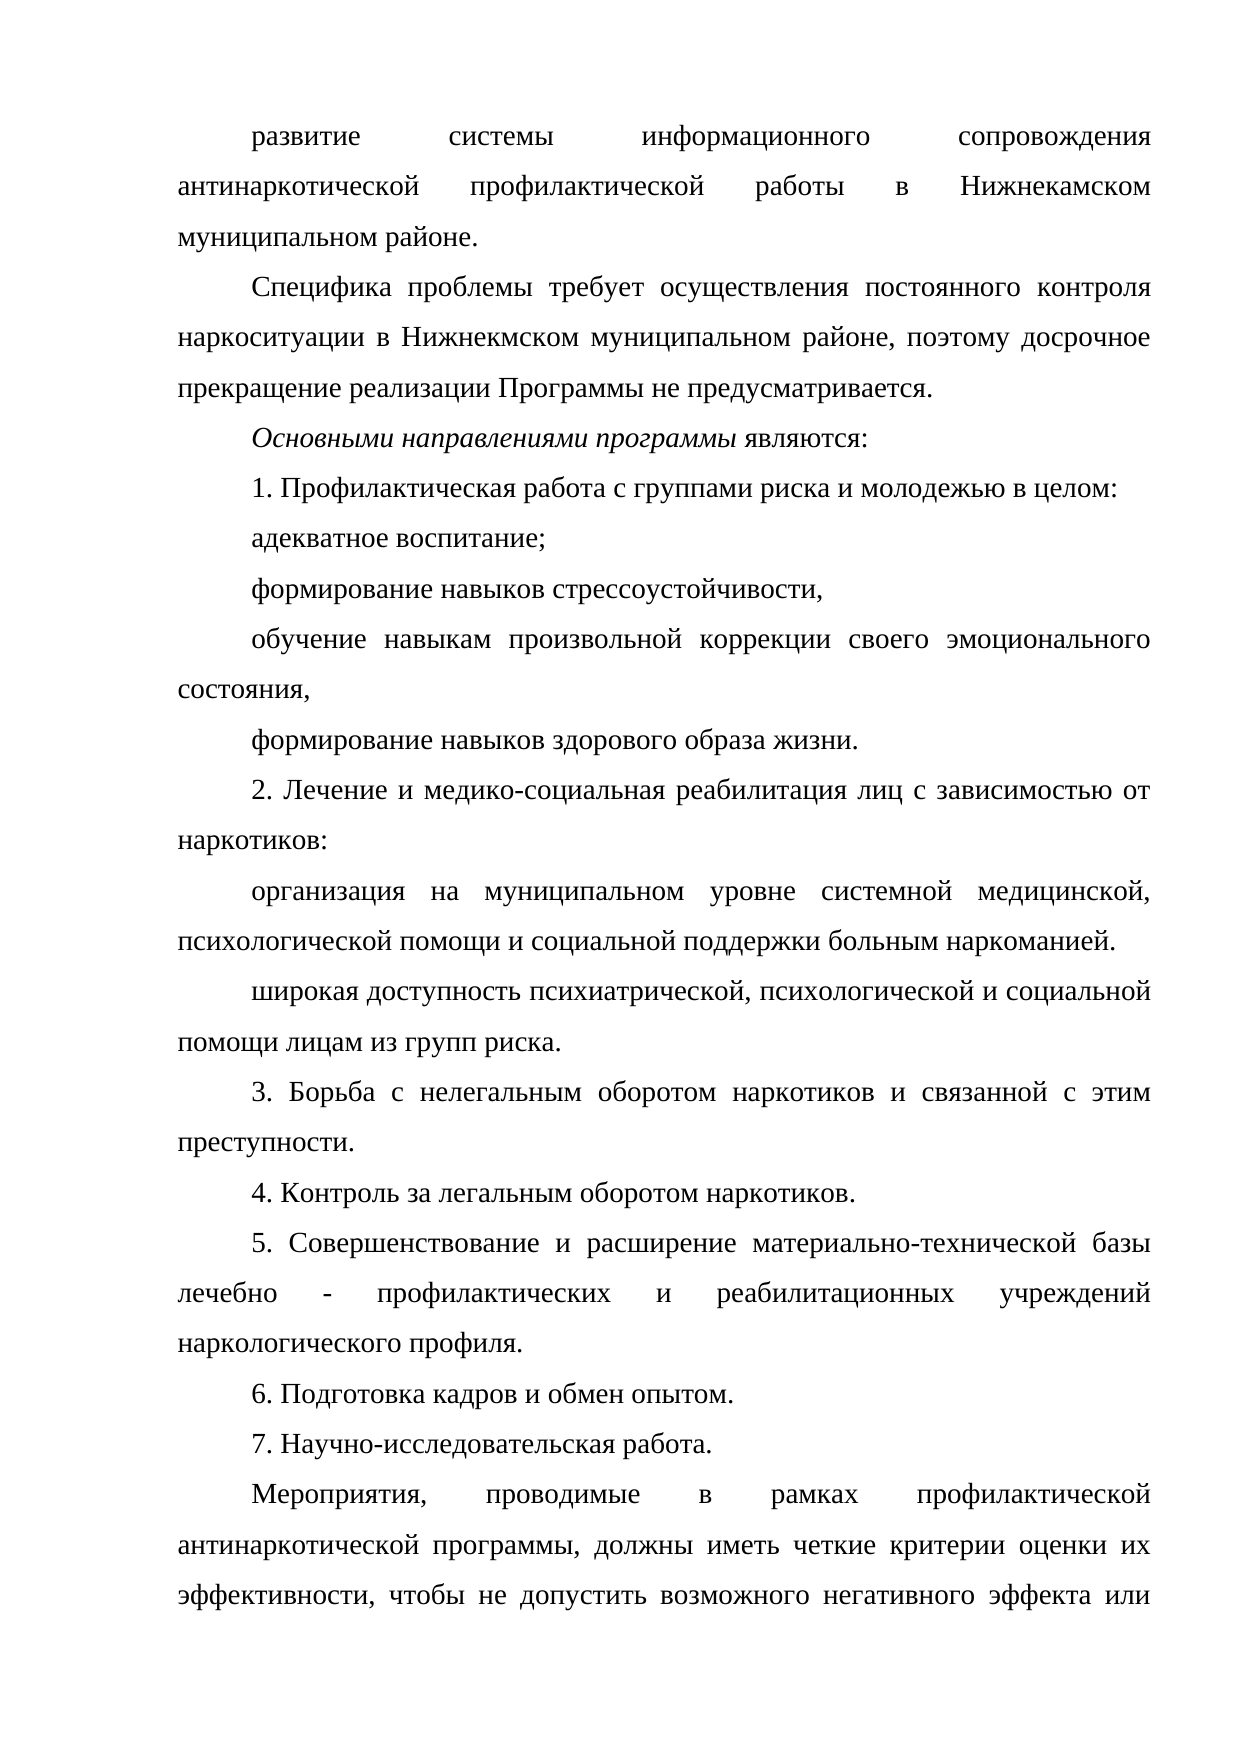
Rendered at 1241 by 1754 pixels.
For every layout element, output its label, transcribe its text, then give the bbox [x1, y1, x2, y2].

text Основными направлениями программы являются: [177, 420, 1152, 453]
text развитие системы информационного сопровождения антинаркотической профилактической работы в Нижнекамском муниципальном районе. [177, 118, 1152, 252]
text Специфика проблемы требует осуществления постоянного контроля наркоситуации в Нижнекмском муниципальном районе, поэтому досрочное прекращение реализации Программы не предусматривается. [177, 269, 1152, 403]
text широкая доступность психиатрической, психологической и социальной помощи лицам из групп риска. [177, 973, 1152, 1057]
text организация на муниципальном уровне системной медицинской, психологической помощи и социальной поддержки больным наркоманией. [177, 873, 1152, 957]
text 3. Борьба с нелегальным оборотом наркотиков и связанной с этим преступности. [177, 1074, 1152, 1158]
text обучение навыкам произвольной коррекции своего эмоционального состояния, [177, 621, 1152, 705]
text адекватное воспитание; [177, 521, 1152, 554]
text 5. Совершенствование и расширение материально-технической базы лечебно - профилактических и реабилитационных учреждений наркологического профиля. [177, 1225, 1152, 1359]
text 4. Контроль за легальным оборотом наркотиков. [177, 1175, 1152, 1208]
text 1. Профилактическая работа с группами риска и молодежью в целом: [177, 470, 1152, 504]
text формирование навыков стрессоустойчивости, [177, 571, 1152, 604]
text формирование навыков здорового образа жизни. [177, 722, 1152, 755]
text 2. Лечение и медико-социальная реабилитация лиц с зависимостью от наркотиков: [177, 772, 1152, 856]
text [177, 1477, 1152, 1611]
text 6. Подготовка кадров и обмен опытом. [177, 1376, 1152, 1409]
text 7. Научно-исследовательская работа. [177, 1426, 1152, 1460]
